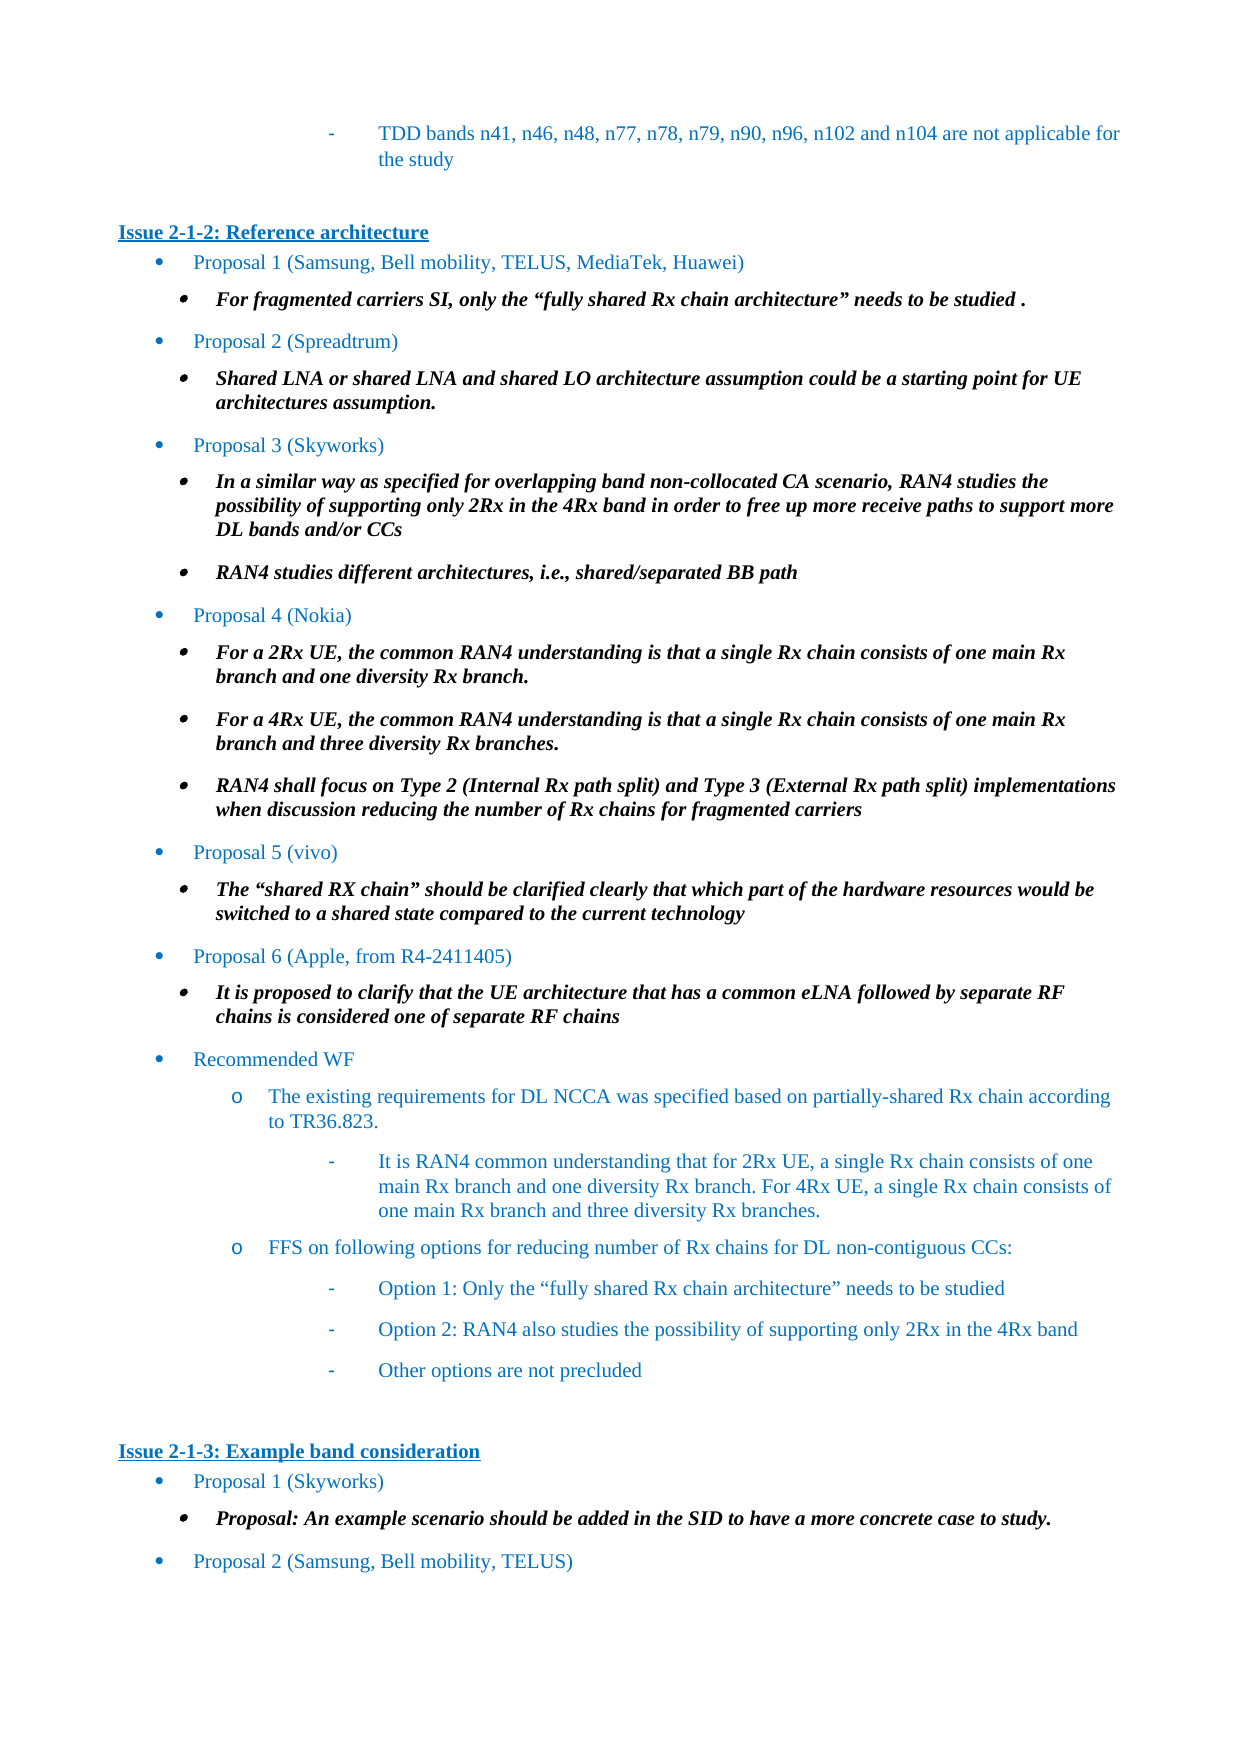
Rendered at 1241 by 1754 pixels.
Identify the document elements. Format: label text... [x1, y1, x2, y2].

list Proposal 1 (Skyworks) [156, 1469, 1122, 1493]
subtitle Issue 2-1-3: Example band consideration [118, 1439, 1122, 1463]
list FFS on following options for reducing number of Rx chains for DL non-contiguous CCs: [231, 1235, 1122, 1261]
subtitle Issue 2-1-2: Reference architecture [118, 219, 1122, 244]
list The “shared RX chain” should be clarified clearly that which part of the hardware resources would be switched to a shared state compared to the current technology [178, 877, 1122, 925]
list Option 2: RAN4 also studies the possibility of supporting only 2Rx in the 4Rx band [328, 1314, 1122, 1343]
list It is proposed to clarify that the UE architecture that has a common eLNA followed by separate RF chains is considered one of separate RF chains [178, 980, 1122, 1028]
list For a 2Rx UE, the common RAN4 understanding is that a single Rx chain consists of one main Rx branch and one diversity Rx branch. [178, 639, 1122, 688]
list Option 1: Only the “fully shared Rx chain architecture” needs to be studied [328, 1273, 1122, 1302]
list Proposal 6 (Apple, from R4-2411405) [156, 944, 1122, 968]
list Proposal 1 (Samsung, Bell mobility, TELUS, MediaTek, Huawei) [156, 250, 1122, 274]
list Proposal: An example scenario should be added in the SID to have a more concrete case to study. [178, 1506, 1122, 1530]
list In a similar way as specified for overlapping band non-collocated CA scenario, RAN4 studies the possibility of supporting only 2Rx in the 4Rx band in order to free up more receive paths to support more DL bands and/or CCs [178, 469, 1122, 541]
list TDD bands n41, n46, n48, n77, n78, n79, n90, n96, n102 and n104 are not applicable for the study [328, 118, 1122, 171]
list The existing requirements for DL NCCA was specified based on partially-shared Rx chain according to TR36.823. [231, 1084, 1122, 1133]
list Shared LNA or shared LNA and shared LO architecture assumption could be a starting point for UE architectures assumption. [178, 366, 1122, 414]
list Other options are not precluded [328, 1355, 1122, 1383]
list Proposal 4 (Nokia) [156, 603, 1122, 627]
list For a 4Rx UE, the common RAN4 understanding is that a single Rx chain consists of one main Rx branch and three diversity Rx branches. [178, 706, 1122, 754]
list For fragmented carriers SI, only the “fully shared Rx chain architecture” needs to be studied . [178, 286, 1122, 311]
list Proposal 2 (Spreadtrum) [156, 329, 1122, 353]
list Proposal 5 (vivo) [156, 840, 1122, 864]
list Proposal 2 (Samsung, Bell mobility, TELUS) [156, 1548, 1122, 1573]
list RAN4 studies different architectures, i.e., shared/separated BB path [178, 560, 1122, 584]
list Recommended WF [156, 1047, 1122, 1071]
list RAN4 shall focus on Type 2 (Internal Rx path split) and Type 3 (External Rx path split) implementations when discussion reducing the number of Rx chains for fragmented carriers [178, 773, 1122, 821]
list It is RAN4 common understanding that for 2Rx UE, a single Rx chain consists of one main Rx branch and one diversity Rx branch. For 4Rx UE, a single Rx chain consists of one main Rx branch and three diversity Rx branches. [328, 1146, 1122, 1222]
list Proposal 3 (Skyworks) [156, 433, 1122, 457]
